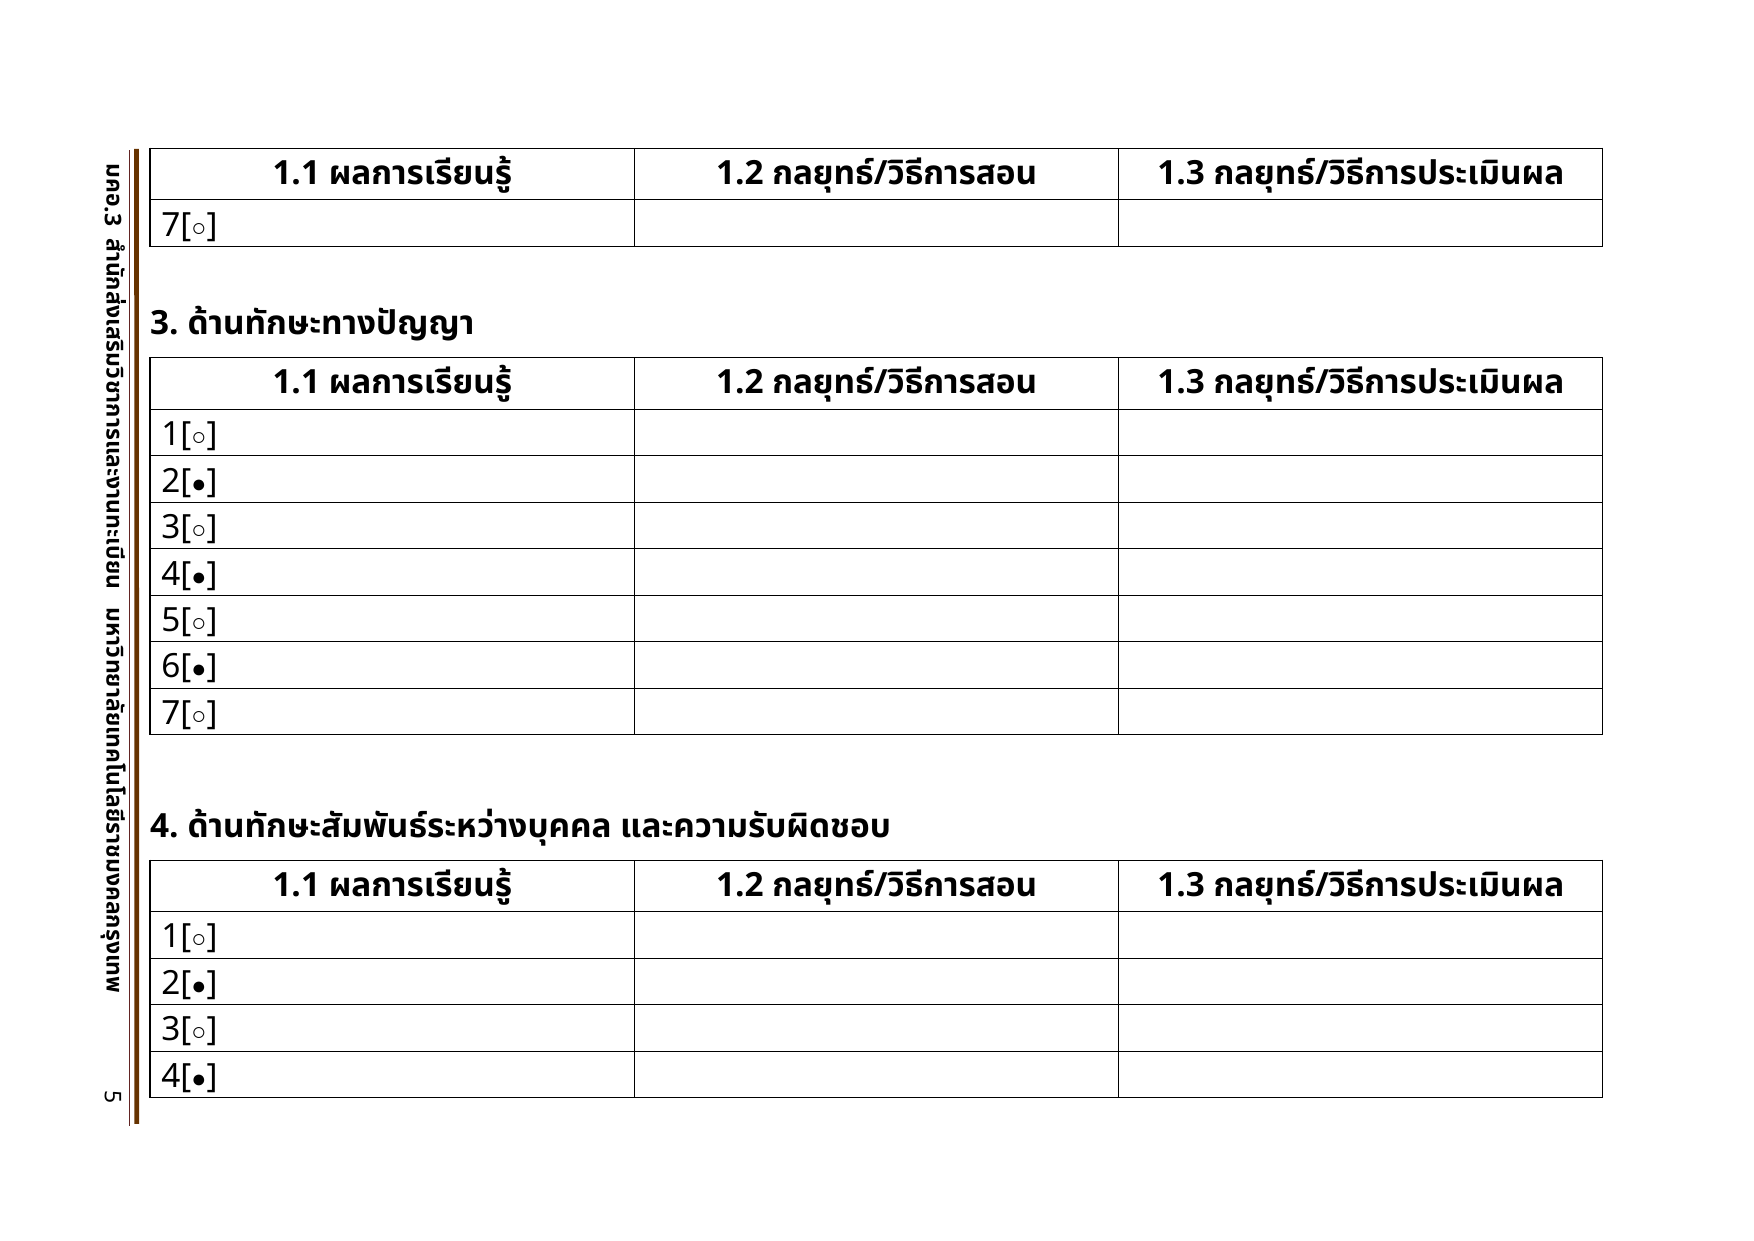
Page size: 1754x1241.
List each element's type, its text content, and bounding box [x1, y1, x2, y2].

table_cell 1[○] [151, 912, 634, 958]
table_cell [635, 549, 1118, 595]
table_cell [1119, 200, 1602, 246]
table_cell [635, 200, 1118, 246]
table_cell [1119, 689, 1602, 734]
table_header 1.2 กลยุทธ์/วิธีการสอน [635, 149, 1118, 199]
text 3. ด้านทักษะทางปัญญา [150, 299, 1604, 350]
table_cell 5[○] [151, 596, 634, 641]
table_cell 1[○] [151, 410, 634, 455]
table_cell [635, 959, 1118, 1004]
table_cell 3[○] [151, 1005, 634, 1051]
table_header 1.3 กลยุทธ์/วิธีการประเมินผล [1119, 358, 1602, 409]
table_header 1.1 ผลการเรียนรู้ [151, 861, 634, 911]
table_cell [635, 503, 1118, 548]
table_header 1.1 ผลการเรียนรู้ [151, 149, 634, 199]
table_cell 7[○] [151, 689, 634, 734]
table_cell [635, 596, 1118, 641]
table_cell [635, 1052, 1118, 1097]
text 4. ด้านทักษะสัมพันธ์ระหว่างบุคคล และความรับผิดชอบ [150, 801, 1604, 852]
table_cell [635, 642, 1118, 688]
table_cell 3[○] [151, 503, 634, 548]
table_cell 4[●] [151, 549, 634, 595]
table_cell 2[●] [151, 959, 634, 1004]
table_header 1.2 กลยุทธ์/วิธีการสอน [635, 861, 1118, 911]
table_cell 4[●] [151, 1052, 634, 1097]
table_cell [635, 456, 1118, 502]
table_cell [1119, 1052, 1602, 1097]
table_cell [1119, 1005, 1602, 1051]
table_header 1.2 กลยุทธ์/วิธีการสอน [635, 358, 1118, 409]
table_cell [1119, 503, 1602, 548]
table_cell [635, 912, 1118, 958]
table_cell [1119, 410, 1602, 455]
table_cell [1119, 642, 1602, 688]
table_header 1.1 ผลการเรียนรู้ [151, 358, 634, 409]
table_cell [1119, 959, 1602, 1004]
table_cell [1119, 456, 1602, 502]
table_cell 2[●] [151, 456, 634, 502]
table_cell [1119, 596, 1602, 641]
table_header 1.3 กลยุทธ์/วิธีการประเมินผล [1119, 861, 1602, 911]
table_cell 7[○] [151, 200, 634, 246]
table_cell [635, 689, 1118, 734]
table_header 1.3 กลยุทธ์/วิธีการประเมินผล [1119, 149, 1602, 199]
table_cell [1119, 912, 1602, 958]
table_cell [635, 1005, 1118, 1051]
table_cell [635, 410, 1118, 455]
table_cell 6[●] [151, 642, 634, 688]
table_cell [1119, 549, 1602, 595]
